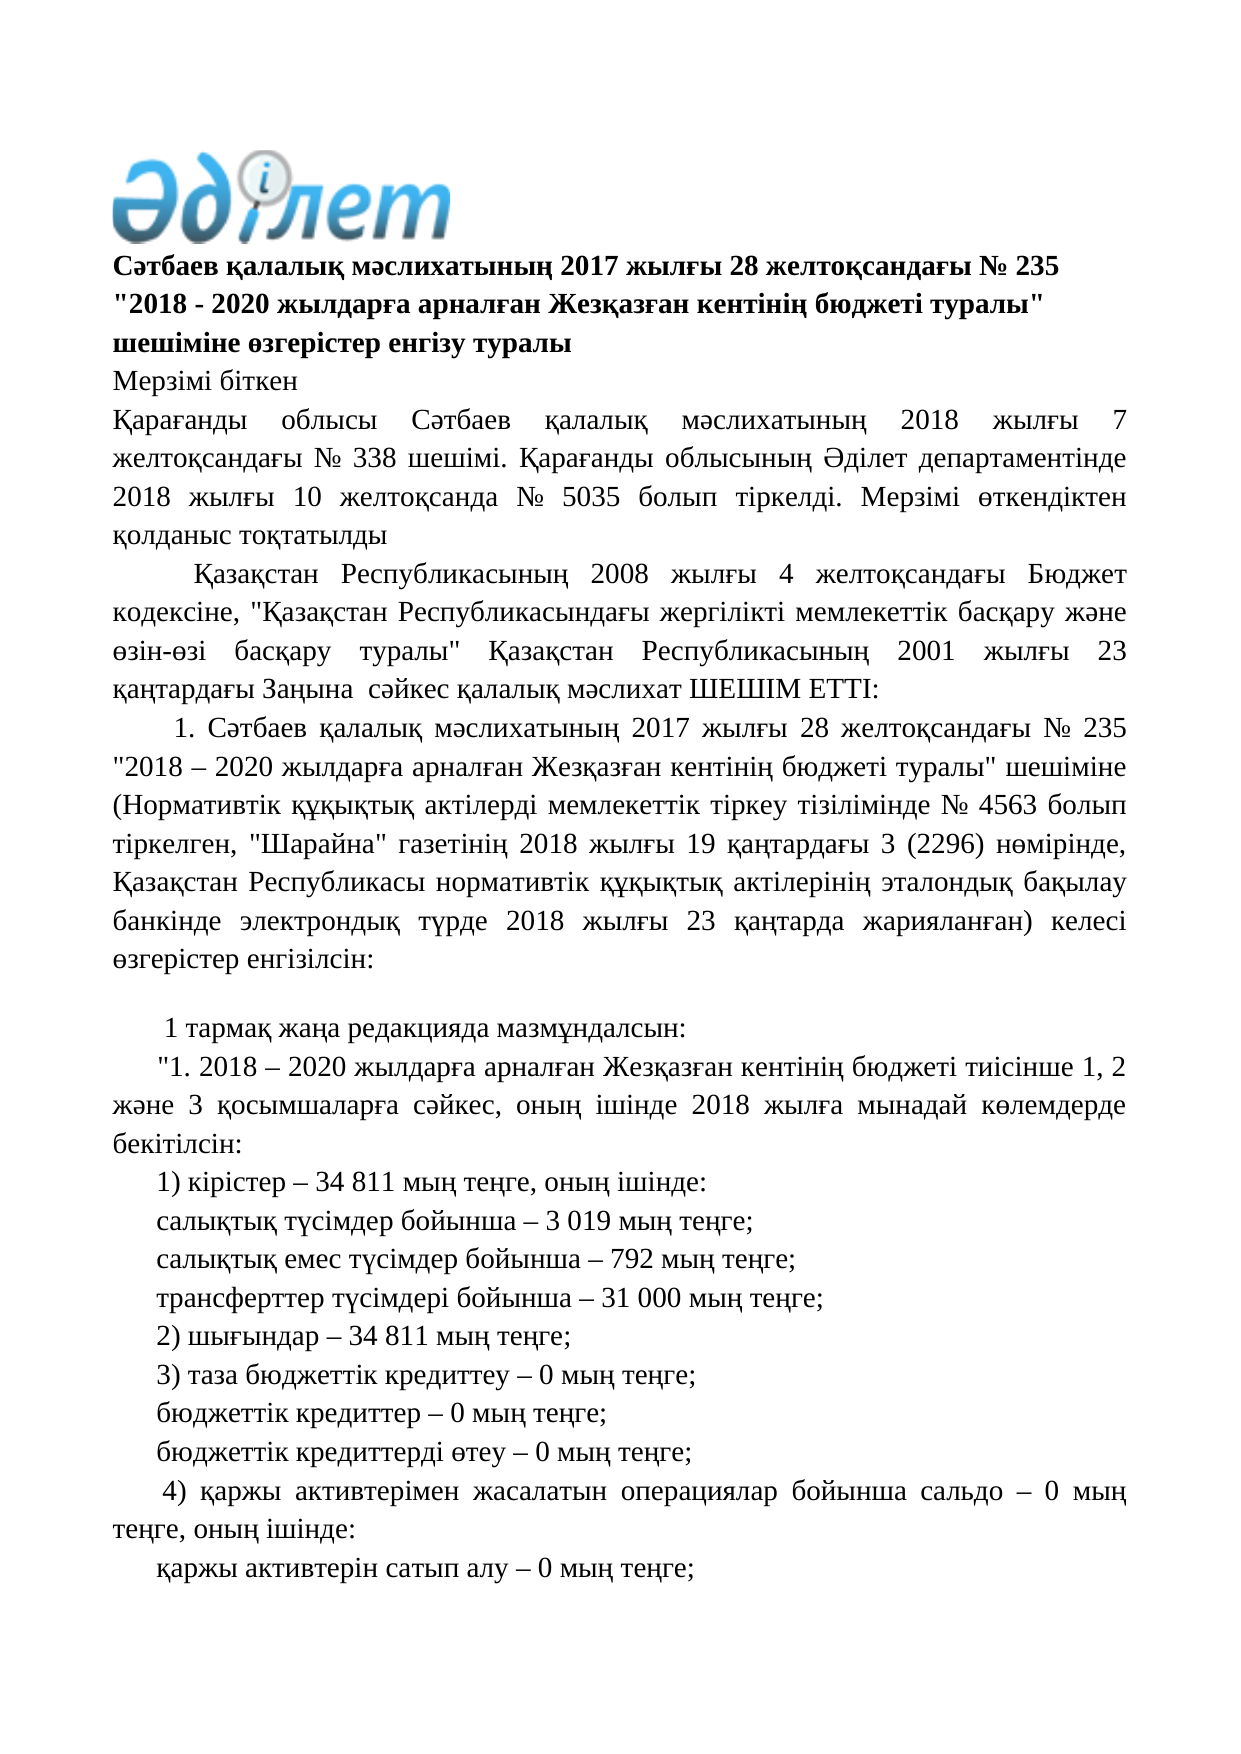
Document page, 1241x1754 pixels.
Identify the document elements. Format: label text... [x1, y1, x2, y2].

text 2) шығындар – 34 811 мың теңге; [112, 1318, 1128, 1352]
text Қазақстан Республикасының 2008 жылғы 4 желтоқсандағы Бюджет кодексіне, "Қазақстан Республикасындағы жергілікті мемлекеттік басқару және өзін-өзі басқару туралы" Қазақстан Республикасының 2001 жылғы 23 қаңтардағы Заңына сәйкес қалалық мәслихат ШЕШІМ ЕТТІ: [112, 556, 1128, 705]
text Мерзімі біткен [112, 363, 1128, 397]
text трансферттер түсімдері бойынша – 31 000 мың теңге; [112, 1280, 1128, 1313]
text қаржы активтерін сатып алу – 0 мың теңге; [112, 1550, 1128, 1583]
text 3) таза бюджеттік кредиттеу – 0 мың теңге; [112, 1357, 1128, 1391]
text Сәтбаев қалалық мәслихатының 2017 жылғы 28 желтоқсандағы № 235 "2018 - 2020 жылдарға арналған Жезқазған кентінің бюджеті туралы" шешіміне өзгерістер енгізу туралы [112, 248, 1128, 358]
text салықтық түсімдер бойынша – 3 019 мың теңге; [112, 1203, 1128, 1236]
text 1) кірістер – 34 811 мың теңге, оның ішінде: [112, 1164, 1128, 1198]
text 1. Сәтбаев қалалық мәслихатының 2017 жылғы 28 желтоқсандағы № 235 "2018 – 2020 жылдарға арналған Жезқазған кентінің бюджеті туралы" шешіміне (Нормативтік құқықтық актілерді мемлекеттік тіркеу тізілімінде № 4563 болып тіркелген, "Шарайна" газетінің 2018 жылғы 19 қаңтардағы 3 (2296) нөмірінде, Қазақстан Республикасы нормативтік құқықтық актілерінің эталондық бақылау банкінде электрондық түрде 2018 жылғы 23 қаңтарда жарияланған) келесі өзгерістер енгізілсін: [112, 710, 1128, 975]
text салықтық емес түсімдер бойынша – 792 мың теңге; [112, 1241, 1128, 1275]
text 4) қаржы активтерімен жасалатын операциялар бойынша сальдо – 0 мың теңге, оның ішінде: [112, 1473, 1128, 1545]
text "1. 2018 – 2020 жылдарға арналған Жезқазған кентінің бюджеті тиісінше 1, 2 және 3 қосымшаларға сәйкес, оның ішінде 2018 жылға мынадай көлемдерде бекітілсін: [112, 1049, 1128, 1159]
text бюджеттік кредиттерді өтеу – 0 мың теңге; [112, 1434, 1128, 1468]
text Қарағанды облысы Сәтбаев қалалық мәслихатының 2018 жылғы 7 желтоқсандағы № 338 шешімі. Қарағанды облысының Әділет департаментінде 2018 жылғы 10 желтоқсанда № 5035 болып тіркелді. Мерзімі өткендіктен қолданыс тоқтатылды [112, 402, 1128, 551]
picture [112, 150, 451, 244]
text бюджеттік кредиттер – 0 мың теңге; [112, 1396, 1128, 1429]
text 1 тармақ жаңа редакцияда мазмұндалсын: [112, 1010, 1128, 1044]
